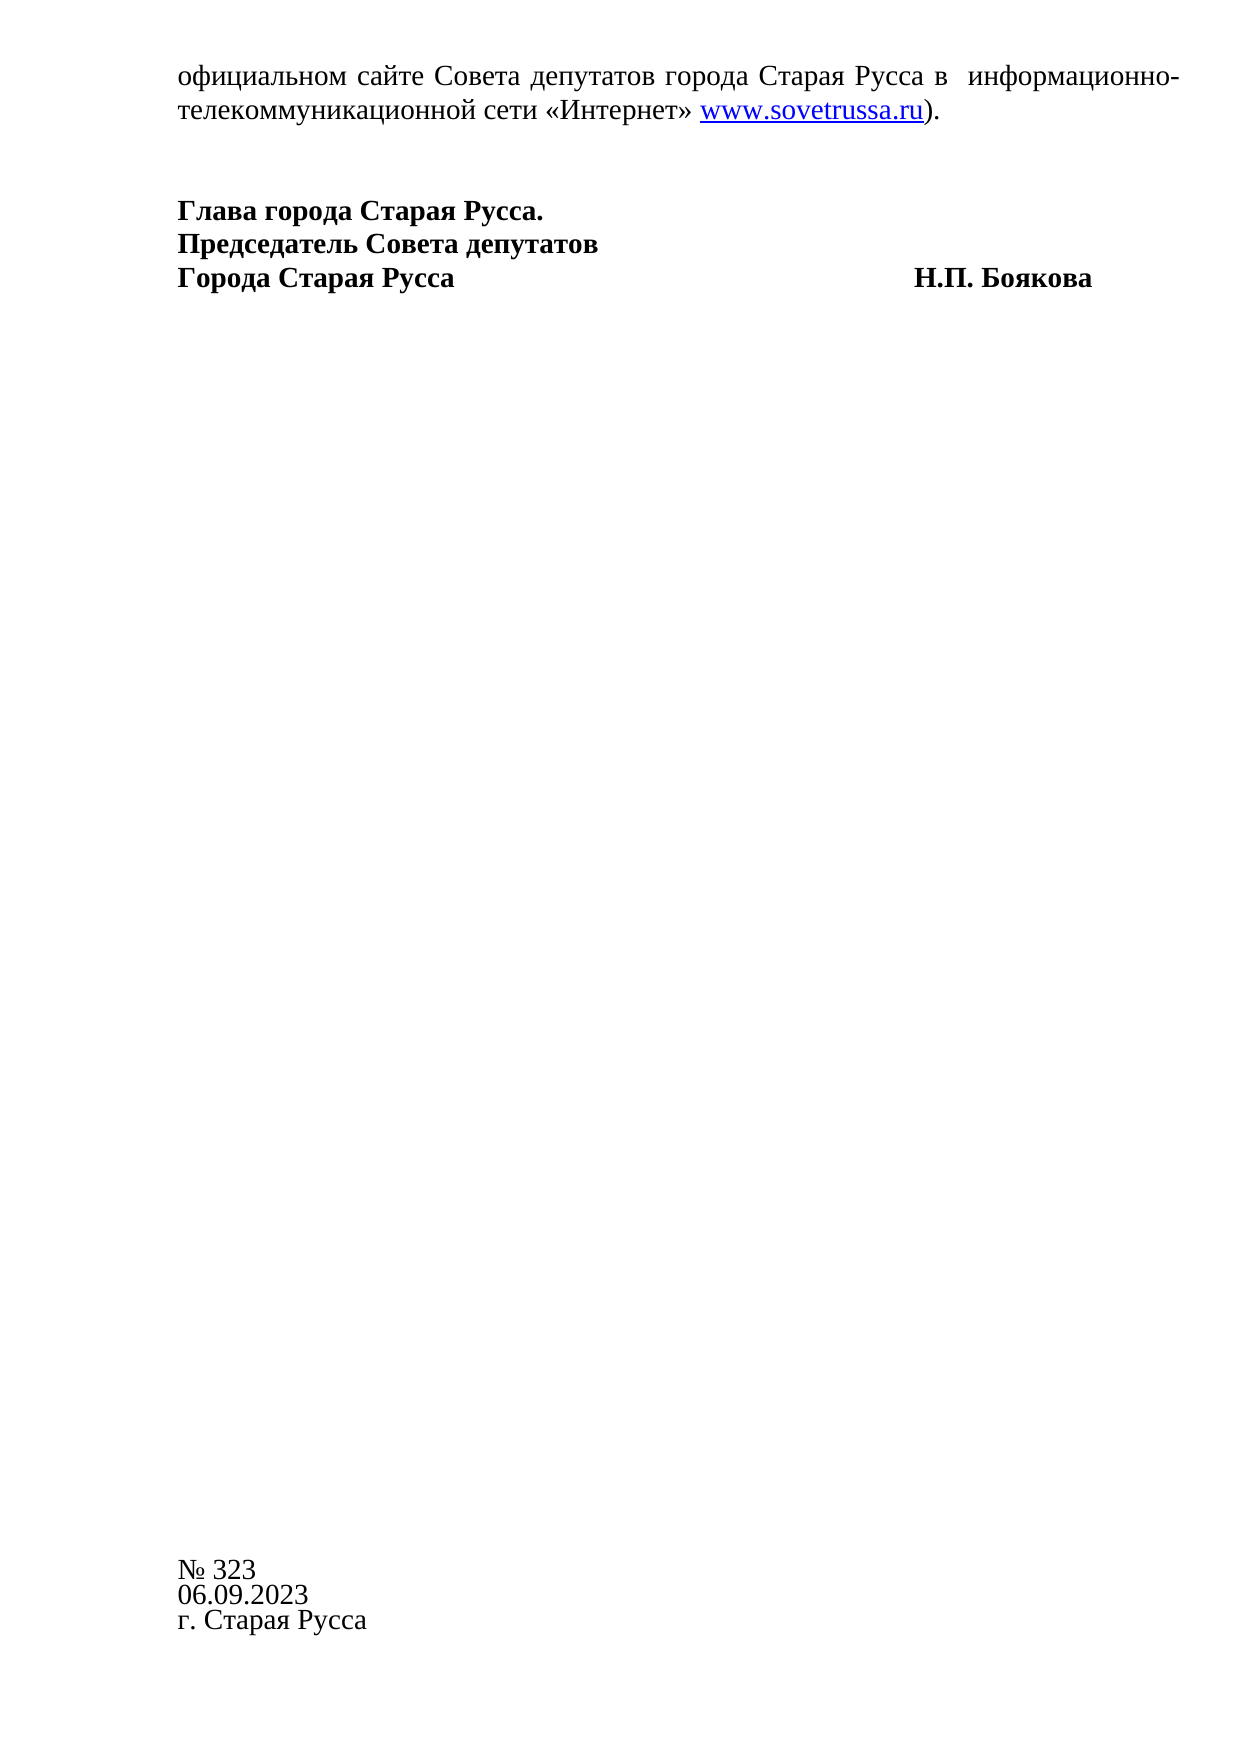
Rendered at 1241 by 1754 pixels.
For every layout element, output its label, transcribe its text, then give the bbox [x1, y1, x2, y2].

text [177, 59, 1181, 126]
text Города Старая Русса Н.П. Боякова [177, 260, 1181, 293]
text Глава города Старая Русса. [177, 193, 1181, 226]
text 06.09.2023 [177, 1585, 1181, 1610]
text Председатель Совета депутатов [177, 226, 1181, 260]
text № 323 [177, 1560, 1181, 1585]
text г. Старая Русса [177, 1610, 1181, 1635]
